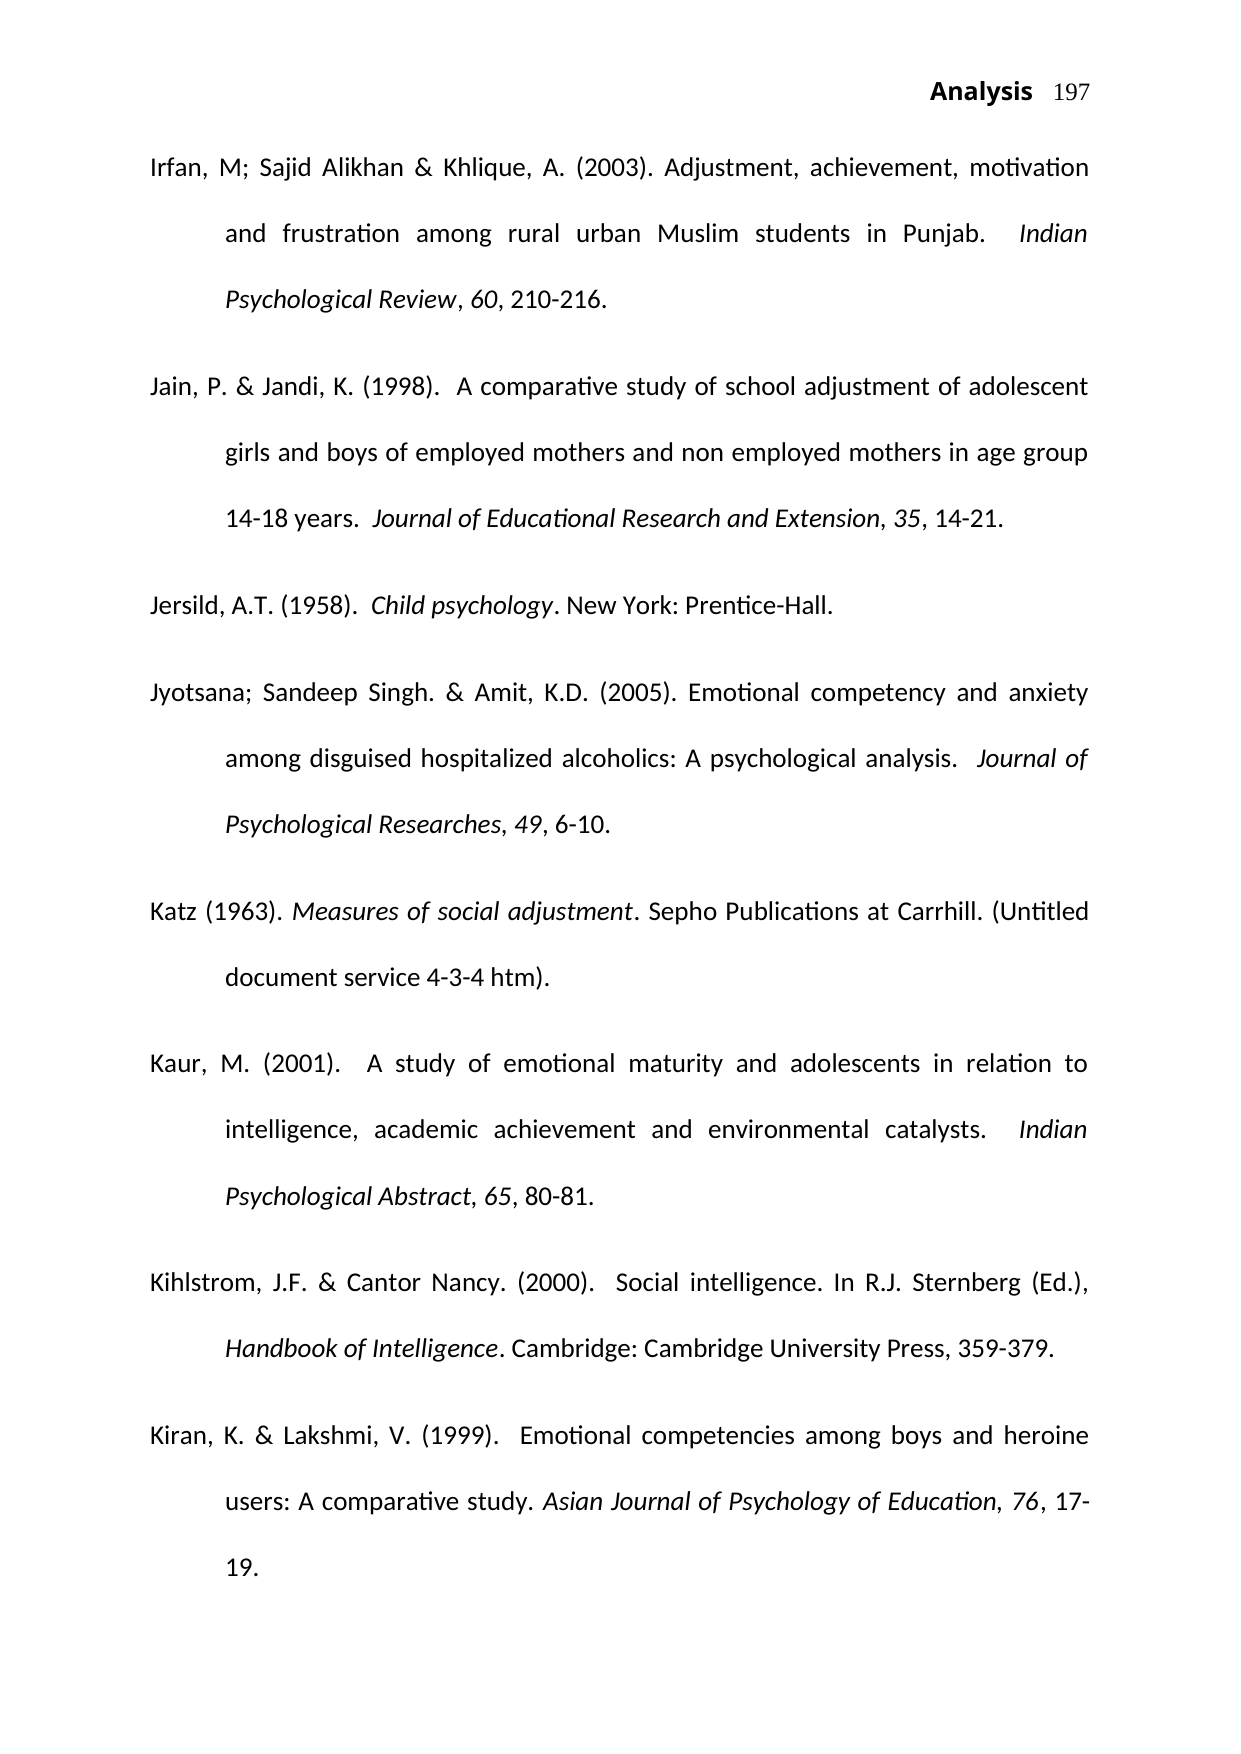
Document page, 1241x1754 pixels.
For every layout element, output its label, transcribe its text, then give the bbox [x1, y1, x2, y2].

text Kihlstrom, J.F. & Cantor Nancy. (2000). Social intelligence. In R.J. Sternberg (Ed.), Handbook of Intelligence. Cambridge: Cambridge University Press, 359-379. [150, 1266, 1090, 1365]
text Kaur, M. (2001). A study of emotional maturity and adolescents in relation to intelligence, academic achievement and environmental catalysts. Indian Psychological Abstract, 65, 80-81. [150, 1047, 1090, 1212]
text Katz (1963). Measures of social adjustment. Sepho Publications at Carrhill. (Untitled document service 4-3-4 htm). [150, 894, 1090, 993]
text Irfan, M; Sajid Alikhan & Khlique, A. (2003). Adjustment, achievement, motivation and frustration among rural urban Muslim students in Punjab. Indian Psychological Review, 60, 210-216. [150, 150, 1090, 315]
text Jyotsana; Sandeep Singh. & Amit, K.D. (2005). Emotional competency and anxiety among disguised hospitalized alcoholics: A psychological analysis. Journal of Psychological Researches, 49, 6-10. [150, 675, 1090, 840]
text Jersild, A.T. (1958). Child psychology. New York: Prentice-Hall. [150, 588, 1090, 621]
text Jain, P. & Jandi, K. (1998). A comparative study of school adjustment of adolescent girls and boys of employed mothers and non employed mothers in age group 14-18 years. Journal of Educational Research and Extension, 35, 14-21. [150, 369, 1090, 534]
text Kiran, K. & Lakshmi, V. (1999). Emotional competencies among boys and heroine users: A comparative study. Asian Journal of Psychology of Education, 76, 17-19. [150, 1418, 1090, 1584]
